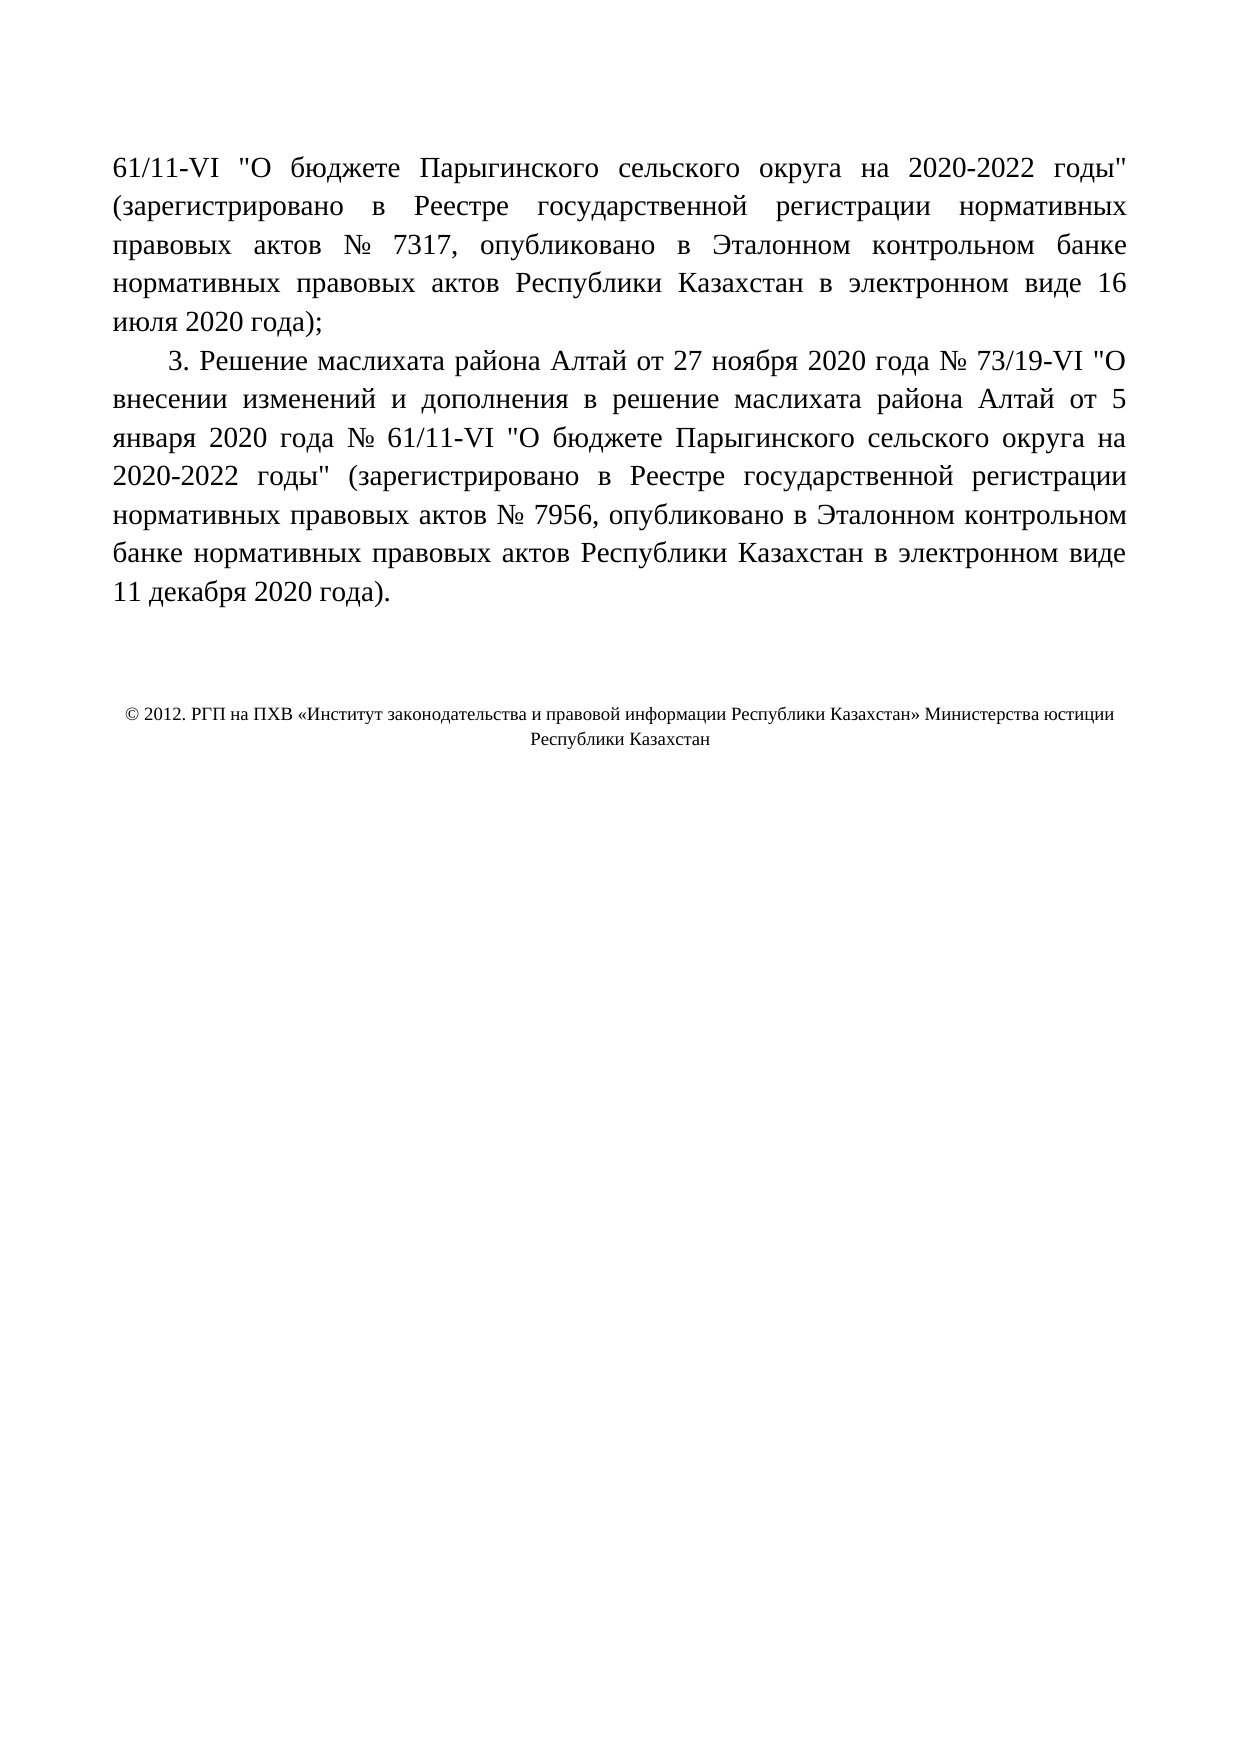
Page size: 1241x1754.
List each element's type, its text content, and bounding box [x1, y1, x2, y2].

text © 2012. РГП на ПХВ «Институт законодательства и правовой информации Республики Казахстан» Министерства юстиции Республики Казахстан [112, 703, 1128, 749]
text 3. Решение маслихата района Алтай от 27 ноября 2020 года № 73/19-VI "О внесении изменений и дополнения в решение маслихата района Алтай от 5 января 2020 года № 61/11-VI "О бюджете Парыгинского сельского округа на 2020-2022 годы" (зарегистрировано в Реестре государственной регистрации нормативных правовых актов № 7956, опубликовано в Эталонном контрольном банке нормативных правовых актов Республики Казахстан в электронном виде 11 декабря 2020 года). [112, 343, 1128, 607]
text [112, 150, 1128, 338]
